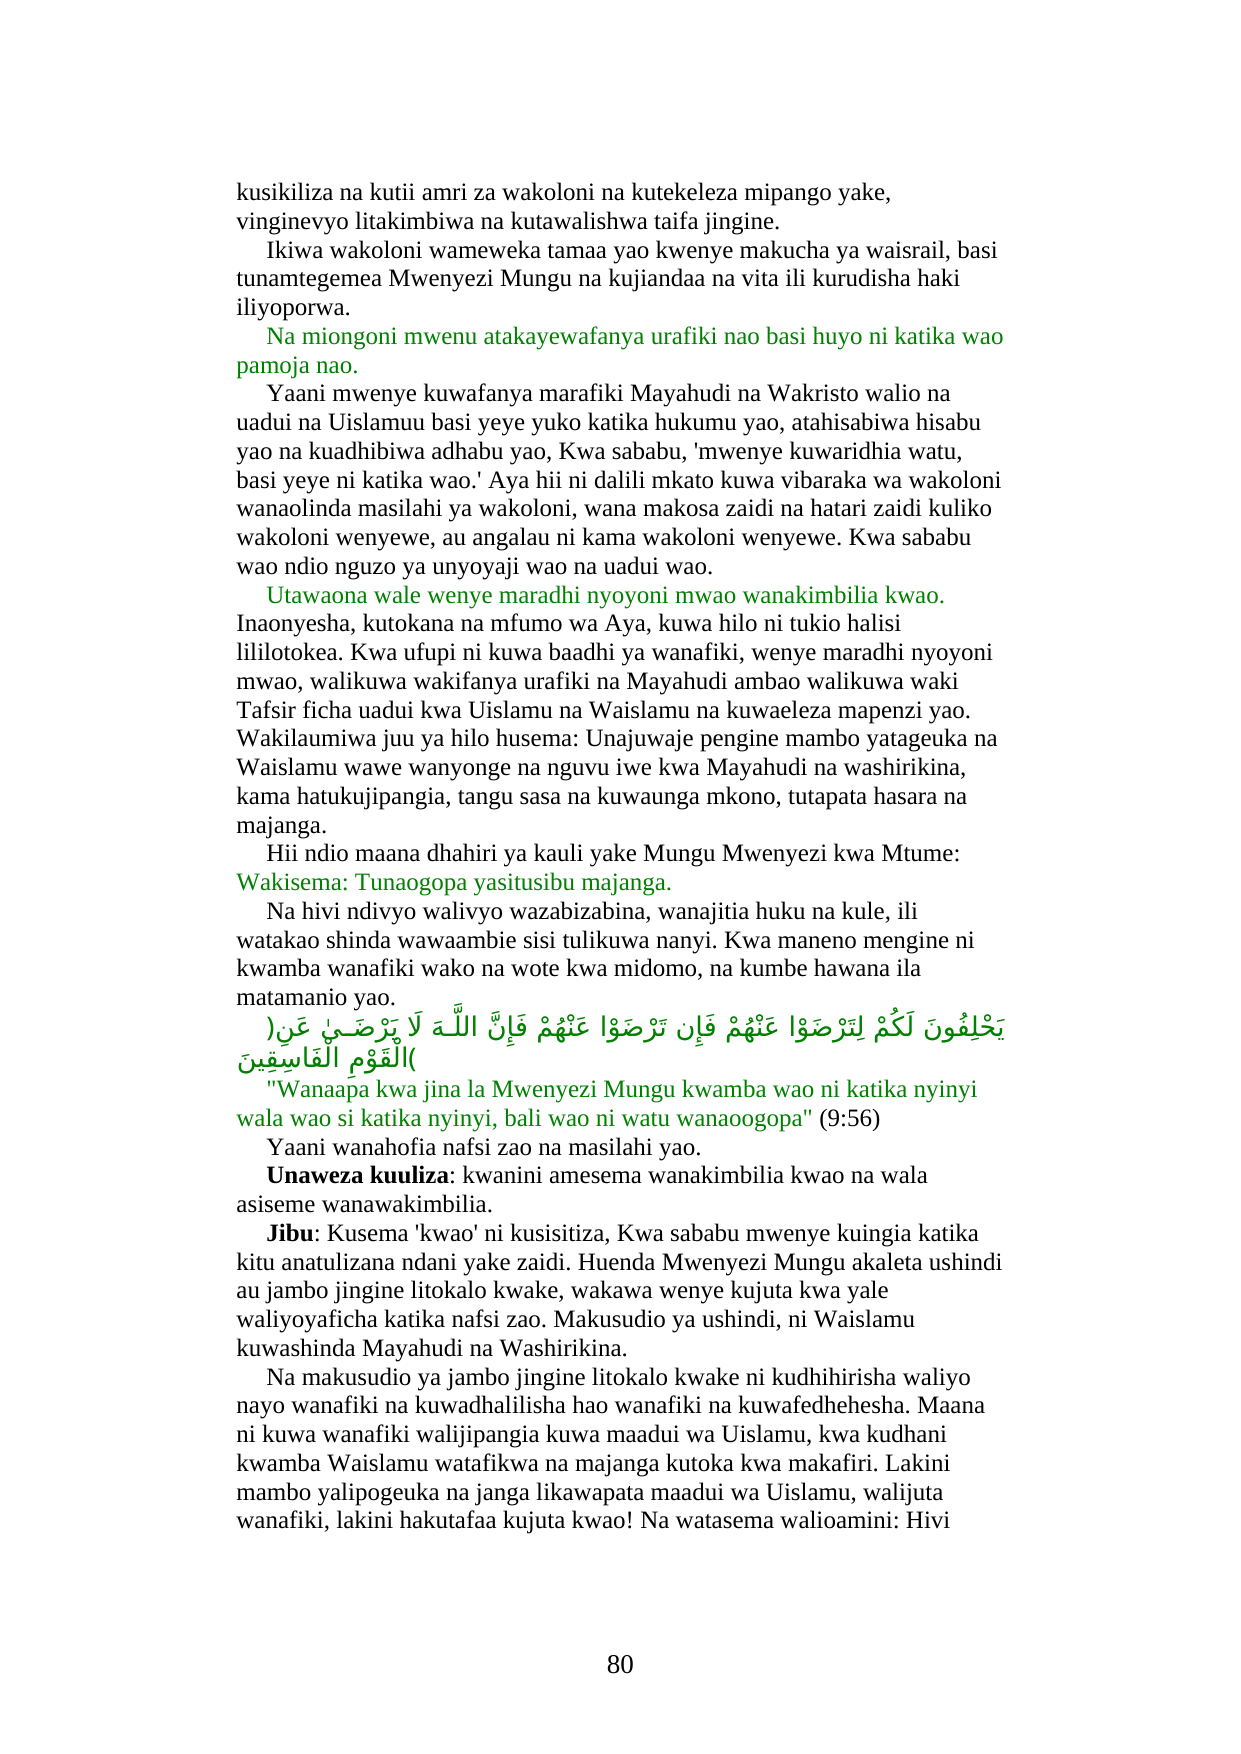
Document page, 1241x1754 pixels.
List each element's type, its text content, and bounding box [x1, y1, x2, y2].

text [236, 1362, 1004, 1534]
text Hii ndio maana dhahiri ya kauli yake Mungu Mwenyezi kwa Mtume: Wakisema: Tunaogopa yasitusibu majanga. [236, 838, 1004, 896]
text Utawaona wale wenye maradhi nyoyoni mwao wanakimbilia kwao. Inaonyesha, kutokana na mfumo wa Aya, kuwa hilo ni tukio halisi lililotokea. Kwa ufupi ni kuwa baadhi ya wanafiki, wenye maradhi nyoyoni mwao, walikuwa wakifanya urafiki na Mayahudi ambao walikuwa waki Tafsir ficha uadui kwa Uislamu na Waislamu na kuwaeleza mapenzi yao. Wakilaumiwa juu ya hilo husema: Unajuwaje pengine mambo yatageuka na Waislamu wawe wanyonge na nguvu iwe kwa Mayahudi na washirikina, kama hatukujipangia, tangu sasa na kuwaunga mkono, tutapata hasara na majanga. [236, 580, 1004, 838]
text ﴿يَحْلِفُونَ لَكُمْ لِتَرْضَوْا عَنْهُمْ فَإِن تَرْضَوْا عَنْهُمْ فَإِنَّ اللَّـهَ لَا يَرْضَىٰ عَنِ الْقَوْمِ الْفَاسِقِينَ﴾ [236, 1011, 1004, 1074]
text Unaweza kuuliza: kwanini amesema wanakimbilia kwao na wala asiseme wanawakimbilia. [236, 1160, 1004, 1218]
text "Wanaapa kwa jina la Mwenyezi Mungu kwamba wao ni katika nyinyi wala wao si katika nyinyi, bali wao ni watu wanaoogopa" (9:56) [236, 1074, 1004, 1132]
text Jibu: Kusema 'kwao' ni kusisitiza, Kwa sababu mwenye kuingia katika kitu anatulizana ndani yake zaidi. Huenda Mwenyezi Mungu akaleta ushindi au jambo jingine litokalo kwake, wakawa wenye kujuta kwa yale waliyoyaficha katika nafsi zao. Makusudio ya ushindi, ni Waislamu kuwashinda Mayahudi na Washirikina. [236, 1218, 1004, 1362]
text Na miongoni mwenu atakayewafanya urafiki nao basi huyo ni katika wao pamoja nao. [236, 321, 1004, 378]
text Ikiwa wakoloni wameweka tamaa yao kwenye makucha ya waisrail, basi tunamtegemea Mwenyezi Mungu na kujiandaa na vita ili kurudisha haki iliyoporwa. [236, 235, 1004, 321]
text Yaani mwenye kuwafanya marafiki Mayahudi na Wakristo walio na uadui na Uislamuu basi yeye yuko katika hukumu yao, atahisabiwa hisabu yao na kuadhibiwa adhabu yao, Kwa sababu, 'mwenye kuwaridhia watu, basi yeye ni katika wao.' Aya hii ni dalili mkato kuwa vibaraka wa wakoloni wanaolinda masilahi ya wakoloni, wana makosa zaidi na hatari zaidi kuliko wakoloni wenyewe, au angalau ni kama wakoloni wenyewe. Kwa sababu wao ndio nguzo ya unyoyaji wao na uadui wao. [236, 378, 1004, 580]
text Na hivi ndivyo walivyo wazabizabina, wanajitia huku na kule, ili watakao shinda wawaambie sisi tulikuwa nanyi. Kwa maneno mengine ni kwamba wanafiki wako na wote kwa midomo, na kumbe hawana ila matamanio yao. [236, 896, 1004, 1011]
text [236, 177, 1004, 235]
text Yaani wanahofia nafsi zao na masilahi yao. [236, 1132, 1004, 1160]
